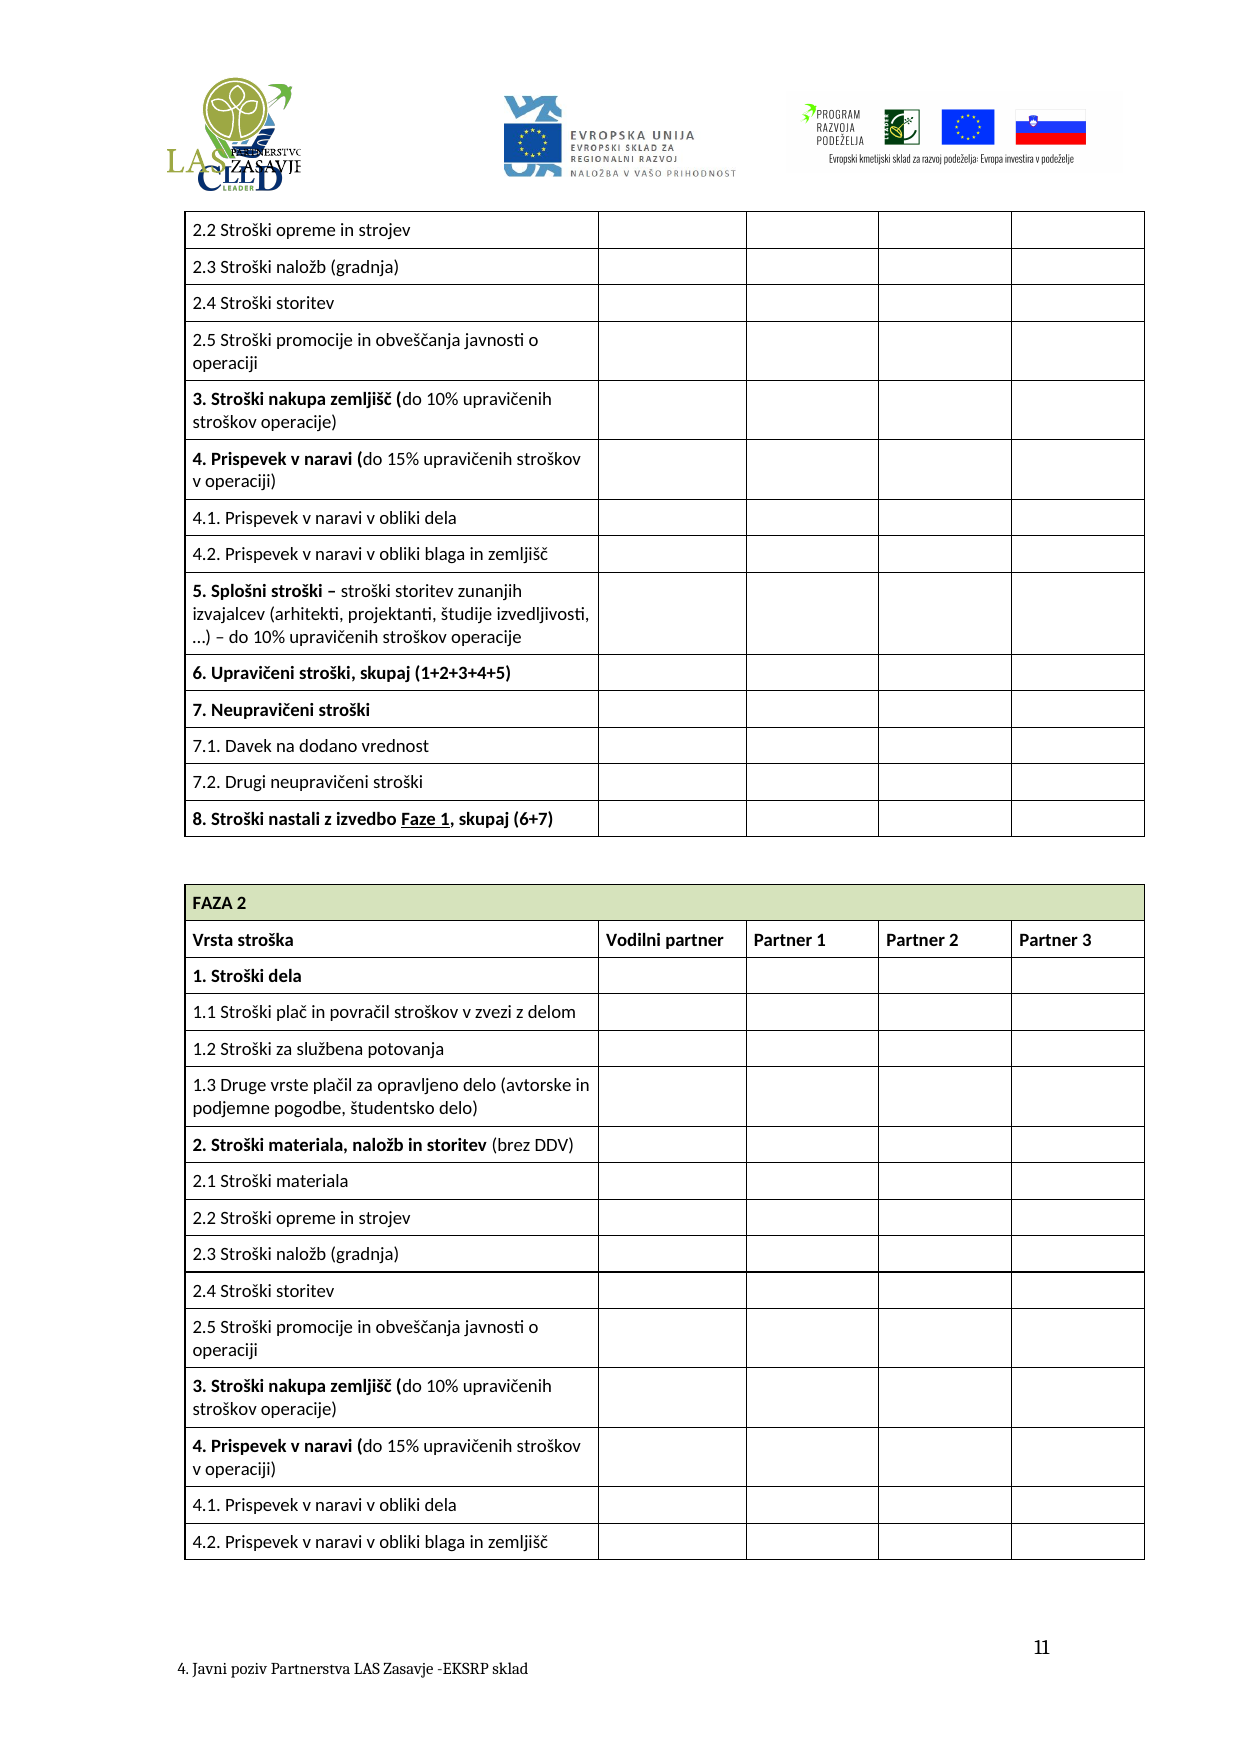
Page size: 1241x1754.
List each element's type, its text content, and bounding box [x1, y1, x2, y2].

table_cell 4.2. Prispevek v naravi v obliki blaga in zemljišč [186, 1524, 598, 1559]
table_cell [747, 500, 878, 535]
table_cell 4.1. Prispevek v naravi v obliki dela [186, 500, 598, 535]
table_cell [1012, 1200, 1144, 1235]
table_cell [879, 212, 1011, 248]
table_cell [1012, 249, 1144, 284]
table_cell [879, 322, 1011, 380]
table_cell [879, 691, 1011, 727]
table_cell [599, 1031, 746, 1066]
table_cell 2.2 Stroški opreme in strojev [186, 1200, 598, 1235]
table_cell [1012, 500, 1144, 535]
table_cell 8. Stroški nastali z izvedbo Faze 1, skupaj (6+7) [186, 801, 598, 836]
table_cell [747, 764, 878, 800]
table_cell [599, 801, 746, 836]
table_cell 2.4 Stroški storitev [186, 285, 598, 321]
table_header FAZA 2 [186, 885, 1144, 920]
table_cell 4. Prispevek v naravi (do 15% upravičenih stroškov v operaciji) [186, 1428, 598, 1486]
table_cell [1012, 1031, 1144, 1066]
table_cell [747, 1309, 878, 1367]
table_cell 2.5 Stroški promocije in obveščanja javnosti o operaciji [186, 322, 598, 380]
table_cell [747, 285, 878, 321]
table_cell 3. Stroški nakupa zemljišč (do 10% upravičenih stroškov operacije) [186, 1368, 598, 1427]
table_cell [1012, 1273, 1144, 1308]
table_cell 2.3 Stroški naložb (gradnja) [186, 1236, 598, 1271]
table_cell [1012, 285, 1144, 321]
table_cell Partner 1 [747, 921, 878, 957]
table_cell [879, 958, 1011, 993]
table_cell 2. Stroški materiala, naložb in storitev (brez DDV) [186, 1127, 598, 1162]
table_cell [599, 440, 746, 499]
table_cell [599, 212, 746, 248]
table_cell 2.5 Stroški promocije in obveščanja javnosti o operaciji [186, 1309, 598, 1367]
table_cell 1.1 Stroški plač in povračil stroškov v zvezi z delom [186, 994, 598, 1030]
table_cell [747, 249, 878, 284]
table_cell [747, 440, 878, 499]
table_cell [1012, 1524, 1144, 1559]
table_cell [747, 691, 878, 727]
table_cell [599, 1163, 746, 1198]
table_cell [747, 1163, 878, 1198]
table_cell 3. Stroški nakupa zemljišč (do 10% upravičenih stroškov operacije) [186, 381, 598, 439]
table_cell [1012, 1309, 1144, 1367]
table_cell [599, 1200, 746, 1235]
table_cell [879, 801, 1011, 836]
table_cell [879, 1200, 1011, 1235]
table_cell [599, 500, 746, 535]
table_cell [879, 1067, 1011, 1126]
table_cell [1012, 801, 1144, 836]
table_cell [879, 764, 1011, 800]
table_cell [599, 1273, 746, 1308]
table_cell [1012, 440, 1144, 499]
table_cell [747, 1067, 878, 1126]
table_cell 4.1. Prispevek v naravi v obliki dela [186, 1487, 598, 1522]
picture [504, 95, 737, 177]
table_cell [879, 573, 1011, 654]
table_cell [879, 440, 1011, 499]
table_cell [747, 958, 878, 993]
table_cell 2.4 Stroški storitev [186, 1273, 598, 1308]
table_cell 2.3 Stroški naložb (gradnja) [186, 249, 598, 284]
table_cell [747, 212, 878, 248]
table_cell [599, 1236, 746, 1271]
table_cell [599, 1524, 746, 1559]
table_cell [599, 958, 746, 993]
table_cell [599, 691, 746, 727]
table_cell 7. Neupravičeni stroški [186, 691, 598, 727]
table_cell [1012, 1428, 1144, 1486]
table_cell [879, 381, 1011, 439]
table_cell [747, 1236, 878, 1271]
table_cell [599, 573, 746, 654]
table_cell 4. Prispevek v naravi (do 15% upravičenih stroškov v operaciji) [186, 440, 598, 499]
table_cell [599, 381, 746, 439]
table_cell [879, 728, 1011, 763]
table_cell [747, 381, 878, 439]
table_cell [747, 536, 878, 572]
picture [177, 75, 303, 212]
table_cell 1.2 Stroški za službena potovanja [186, 1031, 598, 1066]
table_cell [599, 249, 746, 284]
table_cell [1012, 728, 1144, 763]
table_cell [1012, 573, 1144, 654]
table_cell Vrsta stroška [186, 921, 598, 957]
table_cell [1012, 994, 1144, 1030]
table_cell [879, 1031, 1011, 1066]
table_cell [1012, 1487, 1144, 1522]
table_cell [1012, 322, 1144, 380]
table_cell [599, 1127, 746, 1162]
table_cell [599, 1487, 746, 1522]
table_cell [1012, 212, 1144, 248]
table_cell [879, 994, 1011, 1030]
table_cell [879, 249, 1011, 284]
table_cell [747, 1524, 878, 1559]
table_cell [879, 1428, 1011, 1486]
table_cell [747, 1487, 878, 1522]
table_cell 1.3 Druge vrste plačil za opravljeno delo (avtorske in podjemne pogodbe, študentsko delo) [186, 1067, 598, 1126]
table_cell 5. Splošni stroški – stroški storitev zunanjih izvajalcev (arhitekti, projektanti, študije izvedljivosti, …) – do 10% upravičenih stroškov operacije [186, 573, 598, 654]
table_cell 7.2. Drugi neupravičeni stroški [186, 764, 598, 800]
table_cell [747, 1273, 878, 1308]
table_cell [1012, 1368, 1144, 1427]
table_cell [599, 655, 746, 690]
table_cell [1012, 764, 1144, 800]
table_cell Vodilni partner [599, 921, 746, 957]
table_cell [879, 1273, 1011, 1308]
table_cell Partner 3 [1012, 921, 1144, 957]
table_cell 6. Upravičeni stroški, skupaj (1+2+3+4+5) [186, 655, 598, 690]
table_cell [879, 1127, 1011, 1162]
table_cell [747, 1127, 878, 1162]
table_cell [1012, 1067, 1144, 1126]
table_cell [1012, 691, 1144, 727]
table_cell [747, 1428, 878, 1486]
table_cell [879, 1236, 1011, 1271]
table_cell [599, 728, 746, 763]
table_cell [1012, 536, 1144, 572]
table_cell 2.1 Stroški materiala [186, 1163, 598, 1198]
table_cell Partner 2 [879, 921, 1011, 957]
table_cell [599, 322, 746, 380]
table_cell [747, 322, 878, 380]
table_cell [879, 1368, 1011, 1427]
table_cell [1012, 381, 1144, 439]
table_cell [1012, 655, 1144, 690]
table_cell [1012, 1236, 1144, 1271]
table_cell [599, 1309, 746, 1367]
table_cell [747, 655, 878, 690]
table_cell [747, 1031, 878, 1066]
table_cell [599, 1368, 746, 1427]
table_cell [879, 536, 1011, 572]
table_cell [747, 573, 878, 654]
picture [786, 91, 1124, 173]
table_cell [879, 500, 1011, 535]
table_cell [599, 994, 746, 1030]
table_cell 4.2. Prispevek v naravi v obliki blaga in zemljišč [186, 536, 598, 572]
table_cell [599, 1067, 746, 1126]
table_cell [879, 1163, 1011, 1198]
table_cell 7.1. Davek na dodano vrednost [186, 728, 598, 763]
table_cell 1. Stroški dela [186, 958, 598, 993]
table_cell [599, 764, 746, 800]
table_cell [747, 1200, 878, 1235]
table_cell [879, 285, 1011, 321]
table_cell [1012, 958, 1144, 993]
table_cell [747, 994, 878, 1030]
table_cell [599, 285, 746, 321]
table_cell [747, 1368, 878, 1427]
table_cell 2.2 Stroški opreme in strojev [186, 212, 598, 248]
table_cell [879, 655, 1011, 690]
table_cell [879, 1487, 1011, 1522]
table_cell [1012, 1163, 1144, 1198]
table_cell [747, 728, 878, 763]
table_cell [599, 536, 746, 572]
table_cell [879, 1524, 1011, 1559]
table_cell [879, 1309, 1011, 1367]
table_cell [747, 801, 878, 836]
table_cell [1012, 1127, 1144, 1162]
table_cell [599, 1428, 746, 1486]
